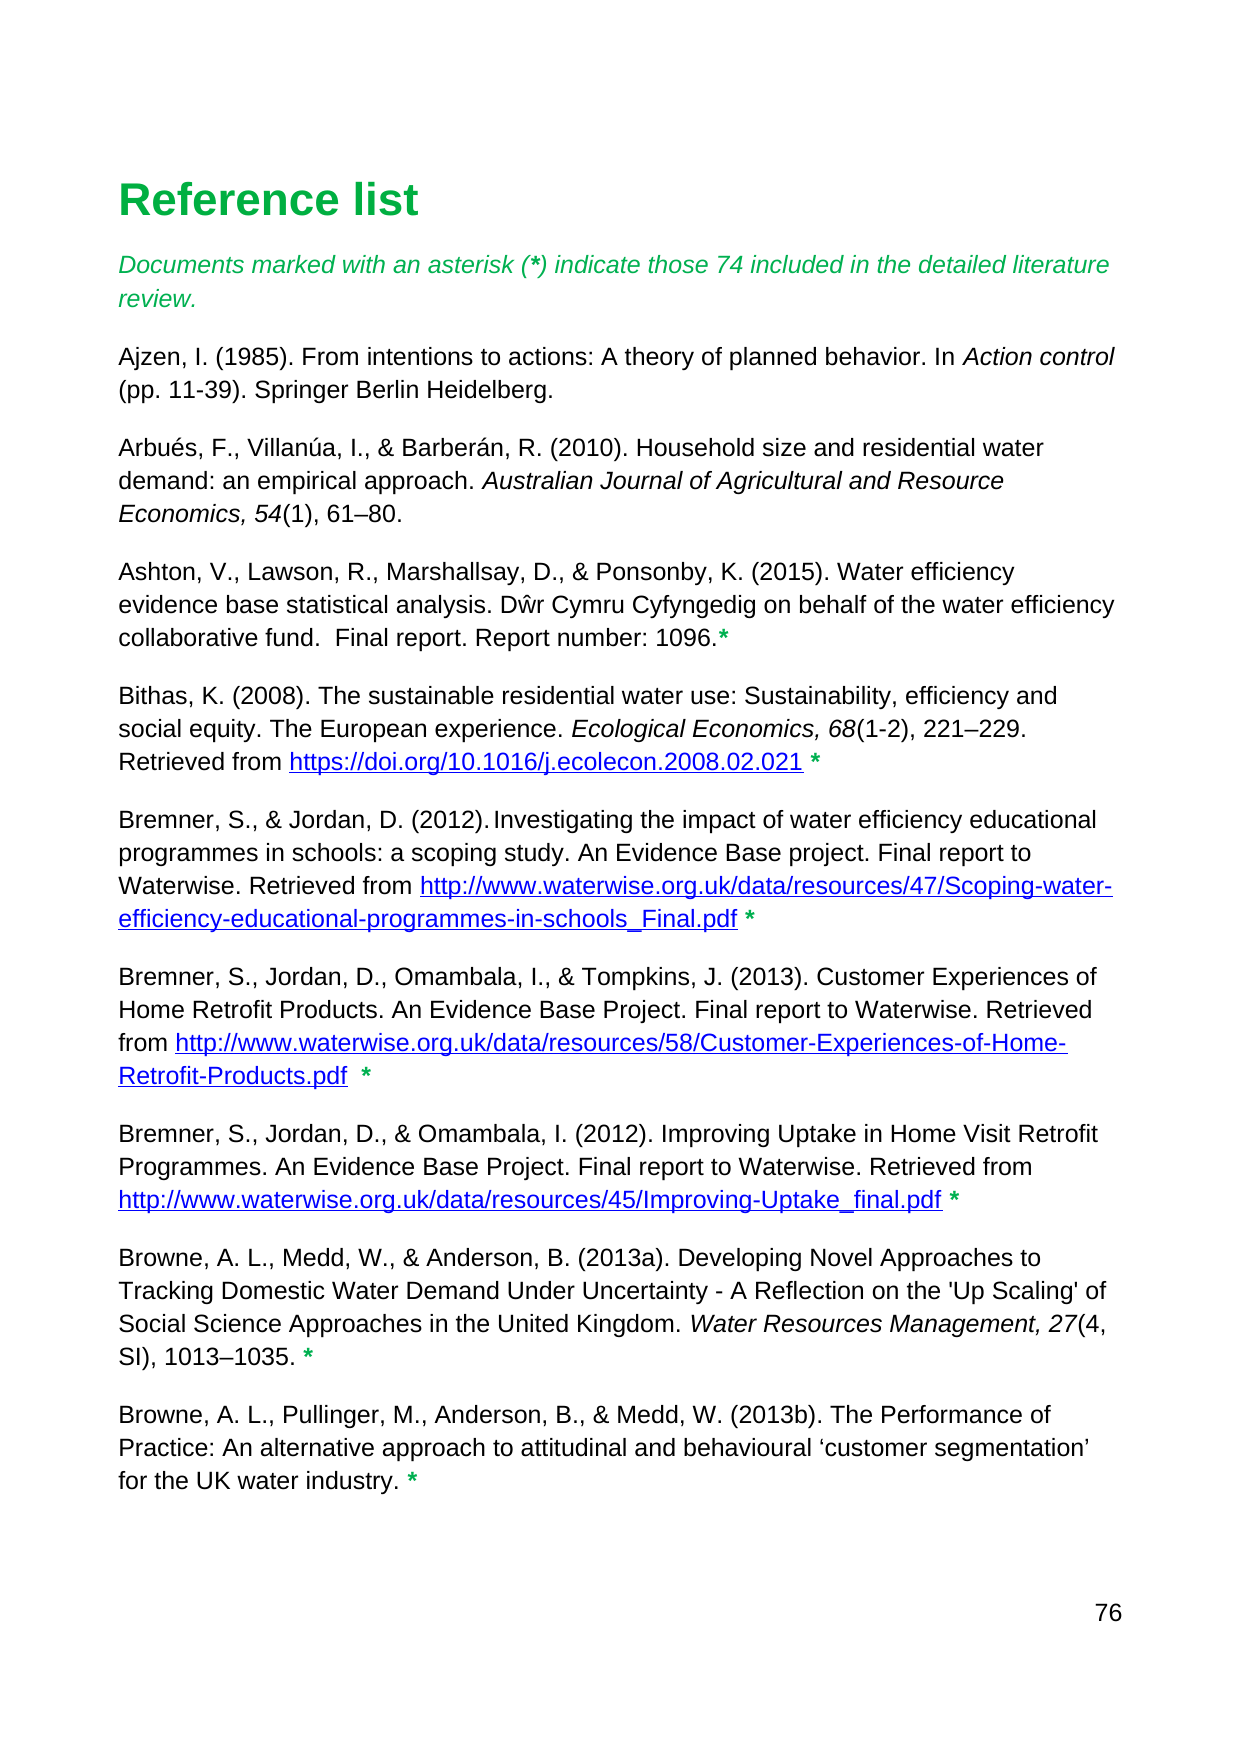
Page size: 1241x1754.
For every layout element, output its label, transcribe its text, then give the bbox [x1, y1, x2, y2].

text Browne, A. L., Pullinger, M., Anderson, B., & Medd, W. (2013b). The Performance of Practice: An alternative approach to attitudinal and behavioural ‘customer segmentation’ for the UK water industry. * [118, 1400, 1122, 1495]
text Bremner, S., Jordan, D., & Omambala, I. (2012). Improving Uptake in Home Visit Retrofit Programmes. An Evidence Base Project. Final report to Waterwise. Retrieved from http://www.waterwise.org.uk/data/resources/45/Improving-Uptake_final.pdf * [118, 1119, 1122, 1214]
text Bremner, S., & Jordan, D. (2012). Investigating the impact of water efficiency educational programmes in schools: a scoping study. An Evidence Base project. Final report to Waterwise. Retrieved from http://www.waterwise.org.uk/data/resources/47/Scoping-water-efficiency-educational-programmes-in-schools_Final.pdf * [118, 805, 1122, 933]
text Ajzen, I. (1985). From intentions to actions: A theory of planned behavior. In Action control (pp. 11-39). Springer Berlin Heidelberg. [118, 342, 1122, 403]
text Bithas, K. (2008). The sustainable residential water use: Sustainability, efficiency and social equity. The European experience. Ecological Economics, 68(1-2), 221–229. Retrieved from https://doi.org/10.1016/j.ecolecon.2008.02.021 * [118, 681, 1122, 776]
subtitle Reference list [118, 173, 1122, 226]
text Ashton, V., Lawson, R., Marshallsay, D., & Ponsonby, K. (2015). Water efficiency evidence base statistical analysis. Dŵr Cymru Cyfyngedig on behalf of the water efficiency collaborative fund. Final report. Report number: 1096.* [118, 557, 1122, 651]
text Bremner, S., Jordan, D., Omambala, I., & Tompkins, J. (2013). Customer Experiences of Home Retrofit Products. An Evidence Base Project. Final report to Waterwise. Retrieved from http://www.waterwise.org.uk/data/resources/58/Customer-Experiences-of-Home-Retrofit-Products.pdf * [118, 962, 1122, 1090]
text Browne, A. L., Medd, W., & Anderson, B. (2013a). Developing Novel Approaches to Tracking Domestic Water Demand Under Uncertainty - A Reflection on the 'Up Scaling' of Social Science Approaches in the United Kingdom. Water Resources Management, 27(4, SI), 1013–1035. * [118, 1243, 1122, 1371]
text Documents marked with an asterisk (*) indicate those 74 included in the detailed literature review. [118, 251, 1122, 312]
text Arbués, F., Villanúa, I., & Barberán, R. (2010). Household size and residential water demand: an empirical approach. Australian Journal of Agricultural and Resource Economics, 54(1), 61–80. [118, 433, 1122, 527]
